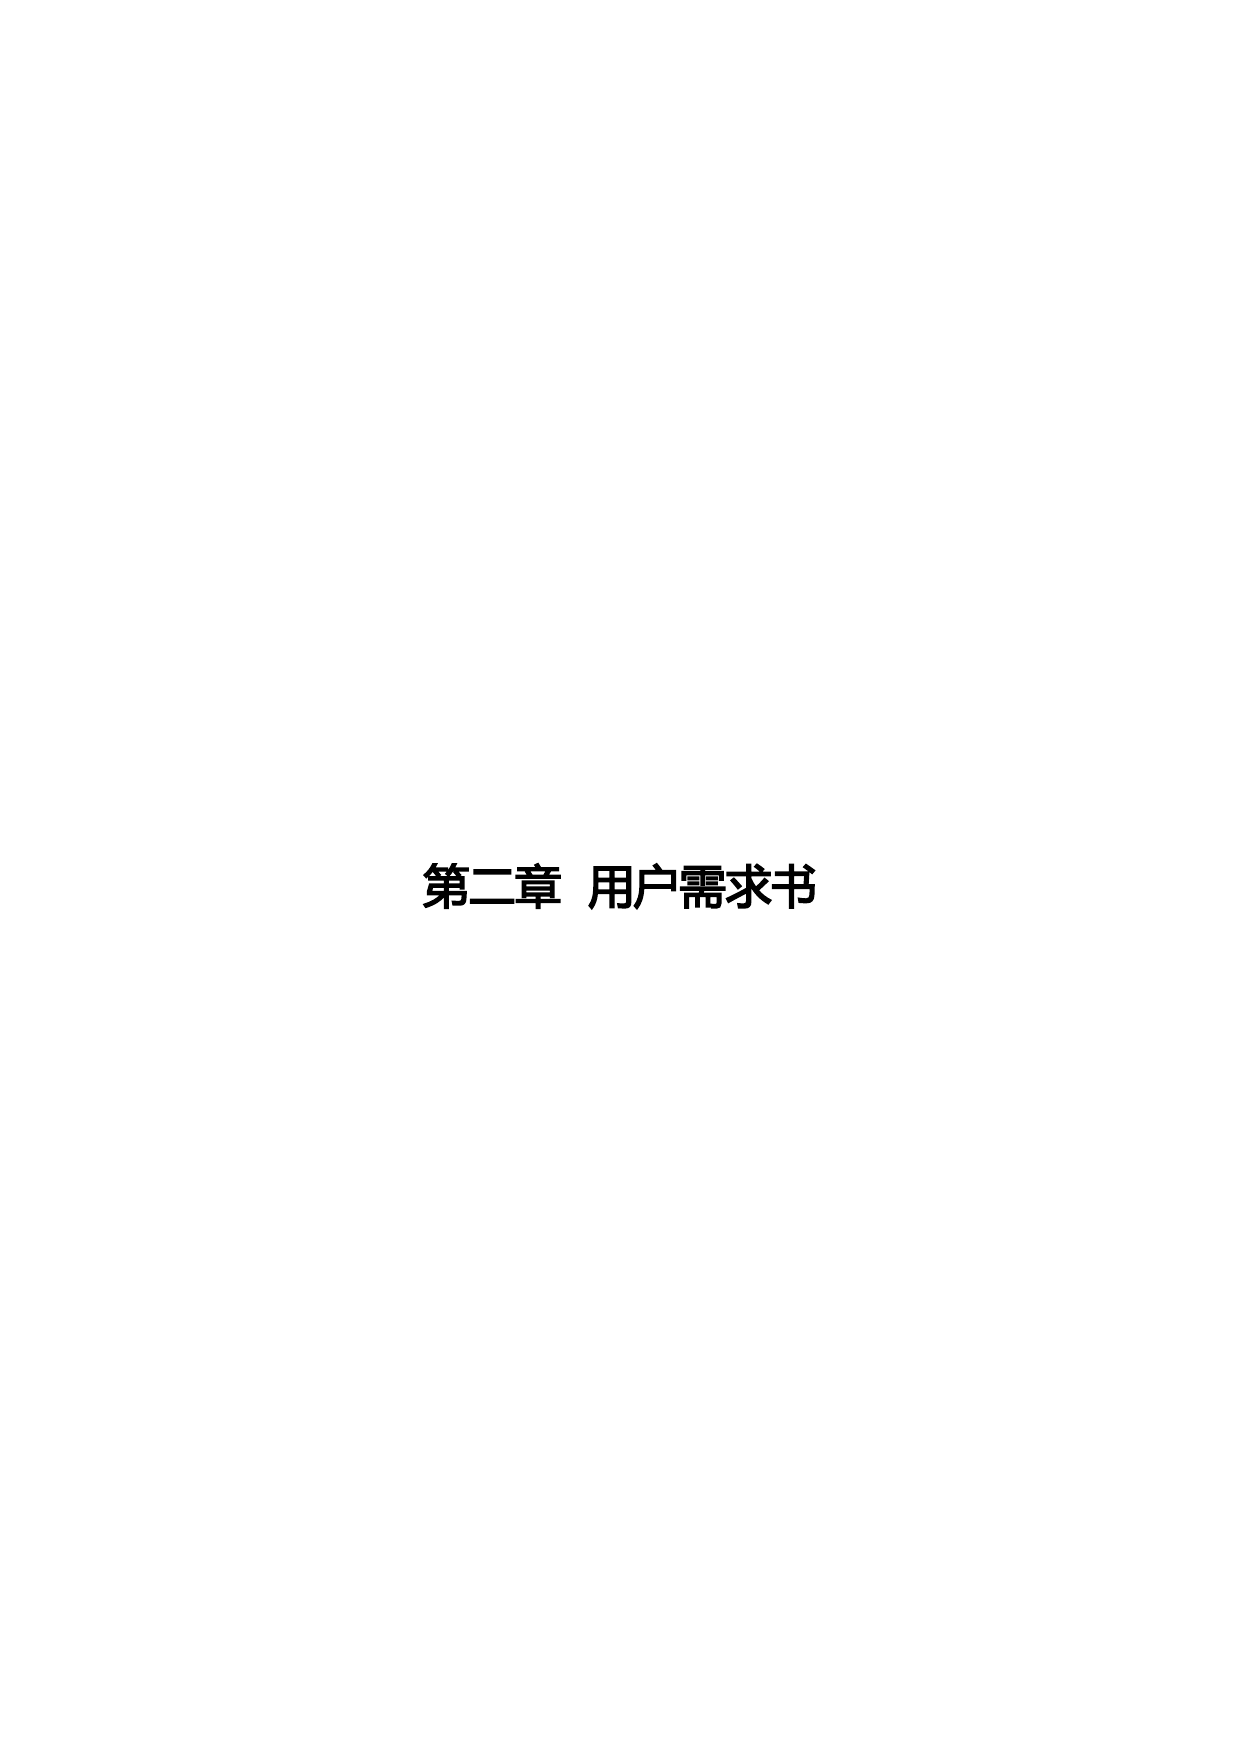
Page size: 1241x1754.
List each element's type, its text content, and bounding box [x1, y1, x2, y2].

subtitle 第二章 用户需求书 [112, 851, 1128, 916]
